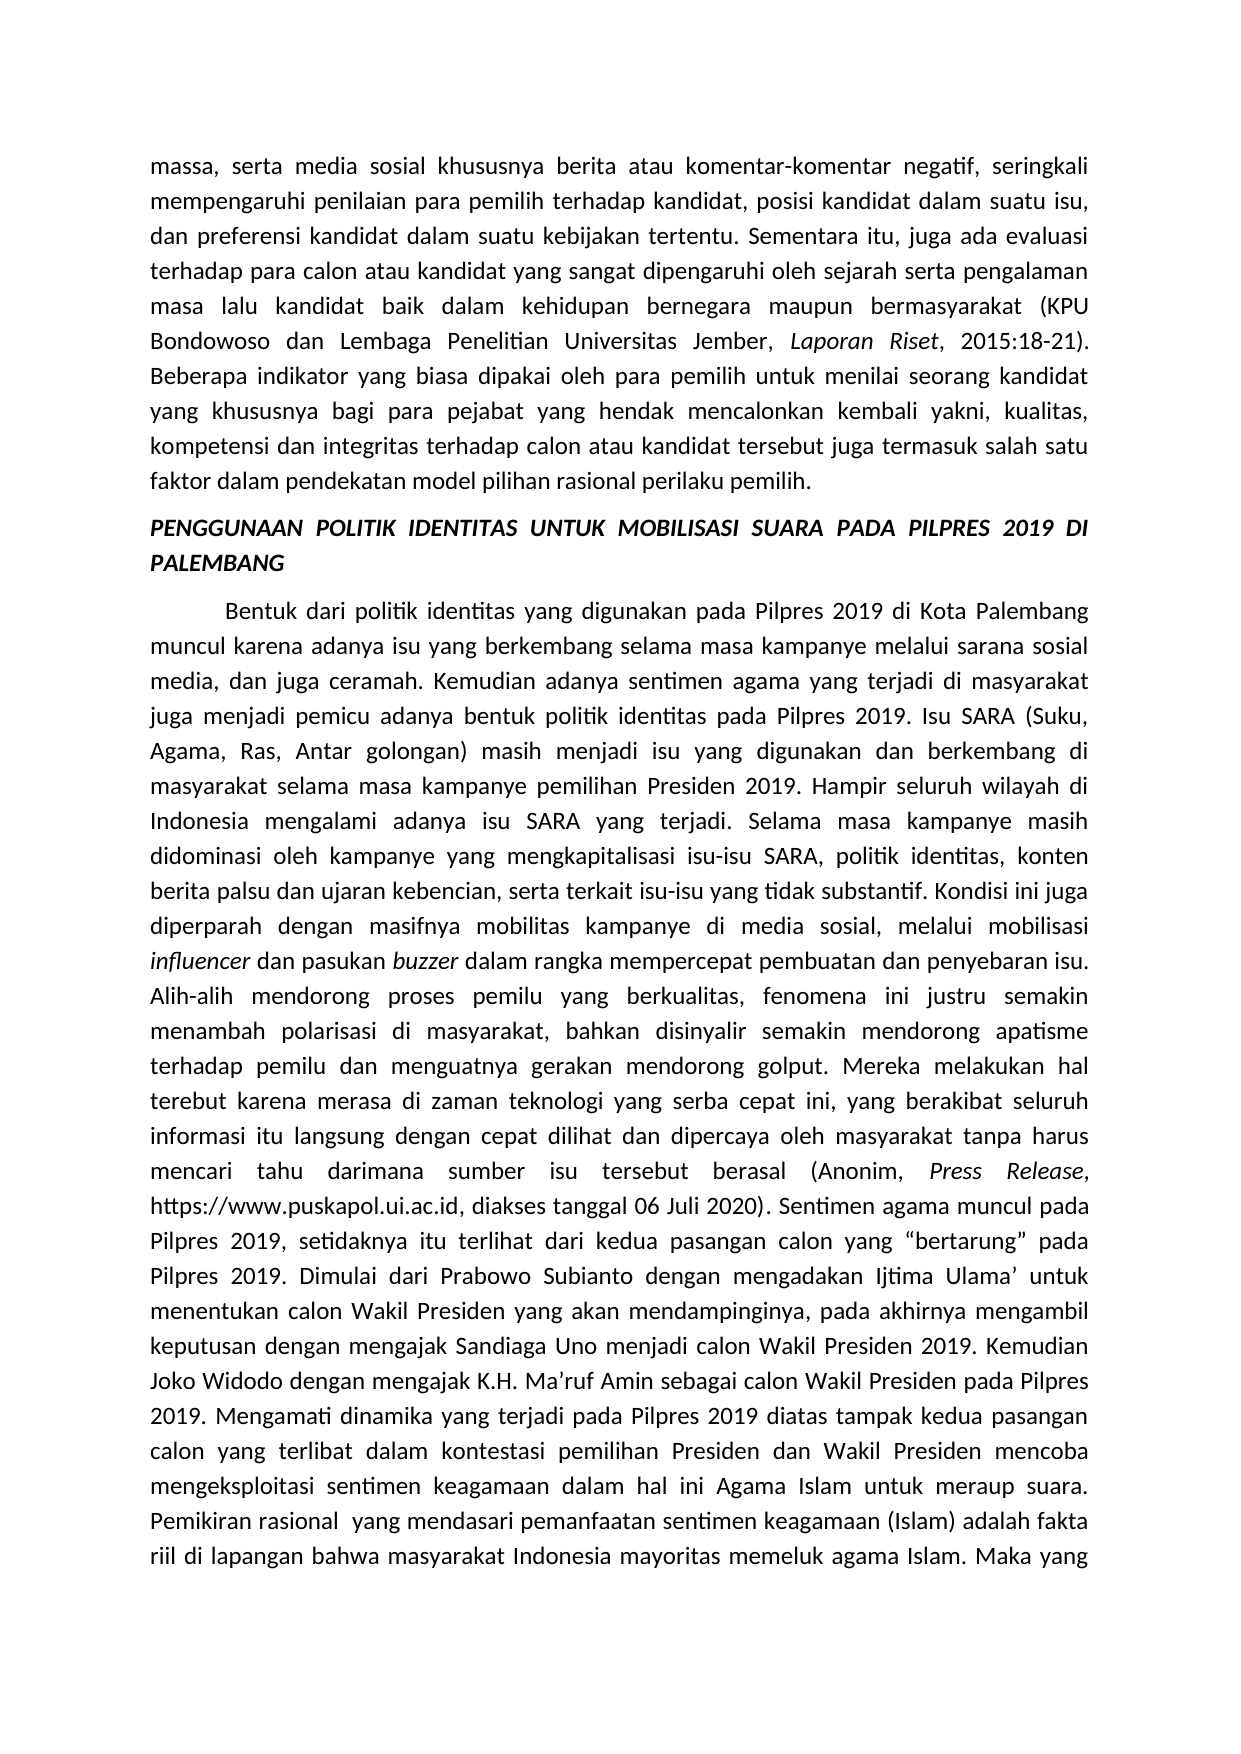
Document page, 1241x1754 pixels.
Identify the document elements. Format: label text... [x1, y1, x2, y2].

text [150, 595, 1090, 1571]
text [150, 150, 1090, 496]
text PENGGUNAAN POLITIK IDENTITAS UNTUK MOBILISASI SUARA PADA PILPRES 2019 DI PALEMBANG [150, 512, 1090, 578]
